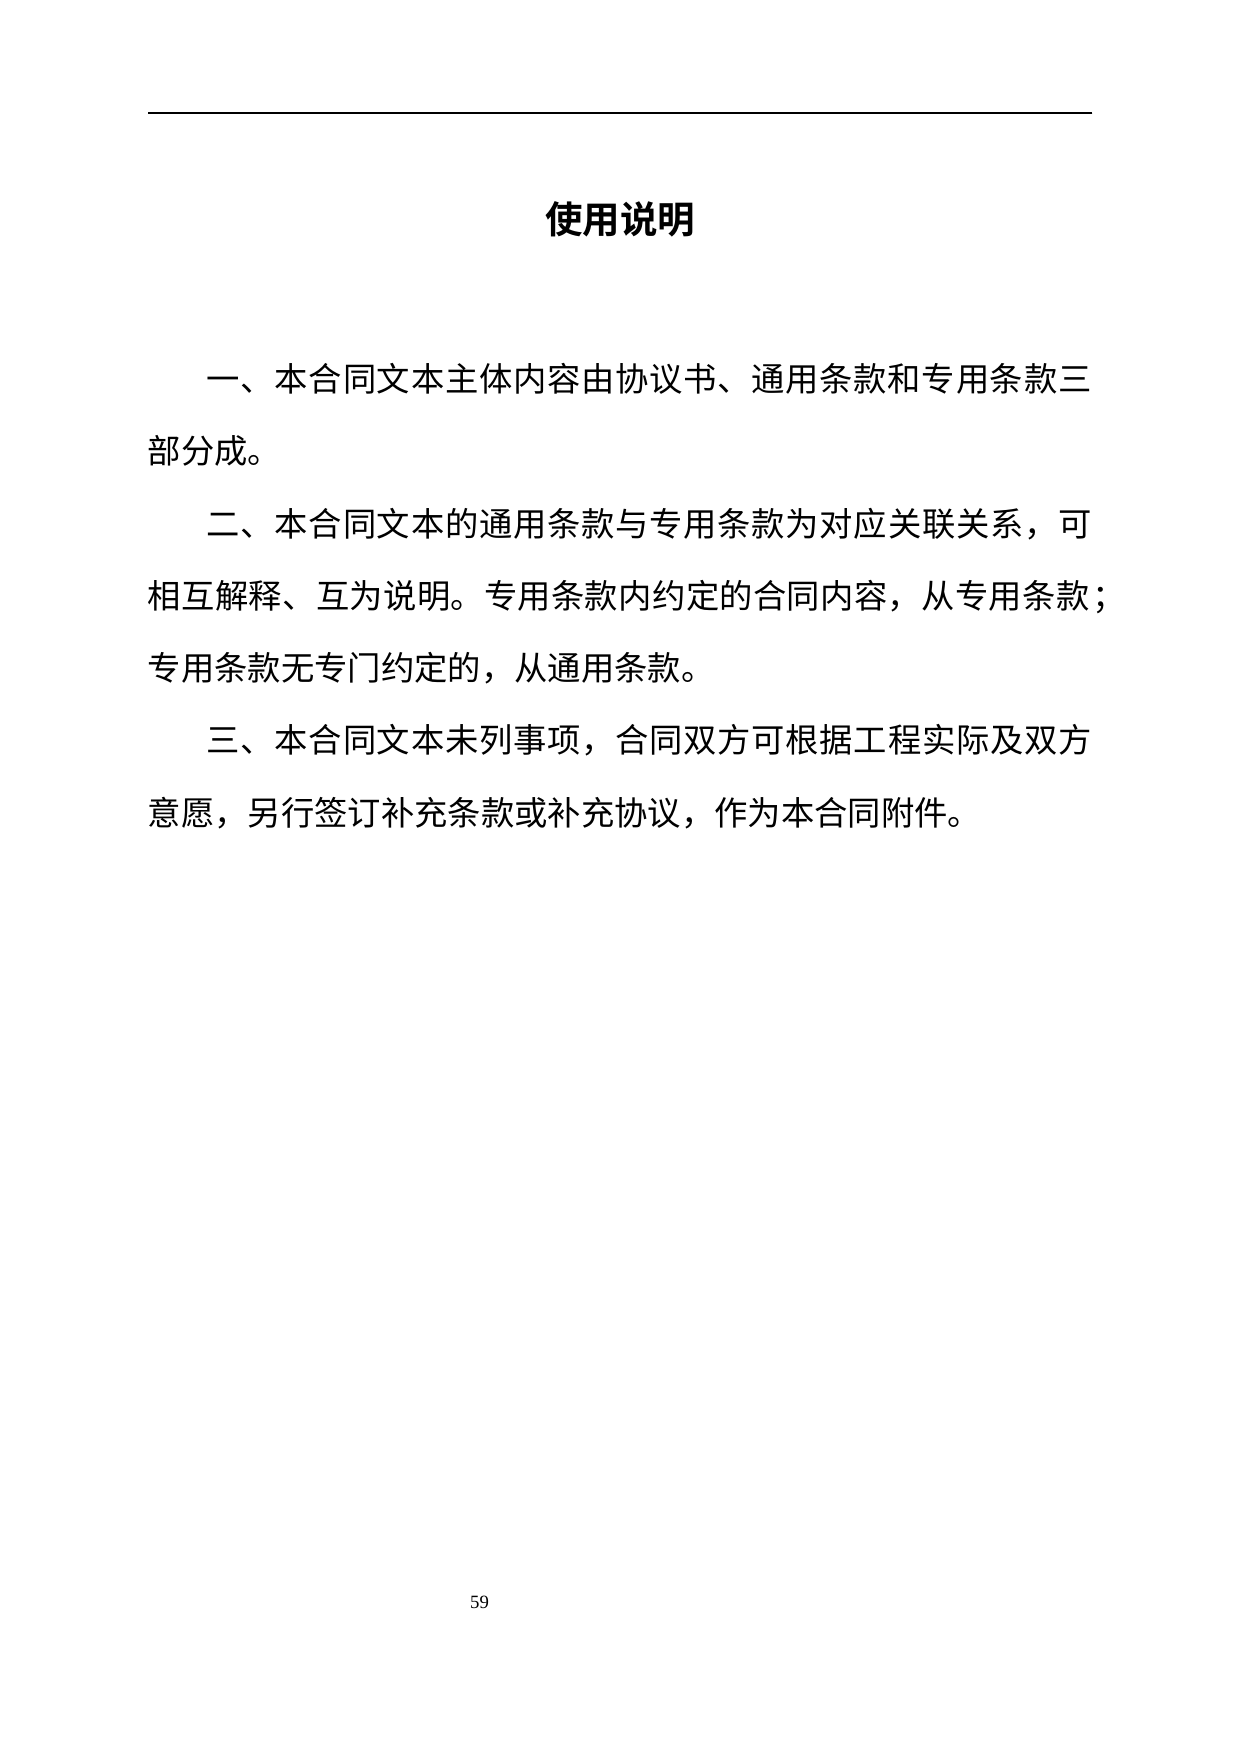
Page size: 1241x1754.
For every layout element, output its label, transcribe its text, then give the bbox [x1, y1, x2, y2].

text 二、本合同文本的通用条款与专用条款为对应关联关系，可相互解释、互为说明。专用条款内约定的合同内容，从专用条款；专用条款无专门约定的，从通用条款。 [148, 497, 1092, 690]
text 三、本合同文本未列事项，合同双方可根据工程实际及双方意愿，另行签订补充条款或补充协议，作为本合同附件。 [148, 714, 1092, 835]
text 使用说明 [148, 190, 1092, 244]
text 一、本合同文本主体内容由协议书、通用条款和专用条款三部分成。 [148, 353, 1092, 473]
